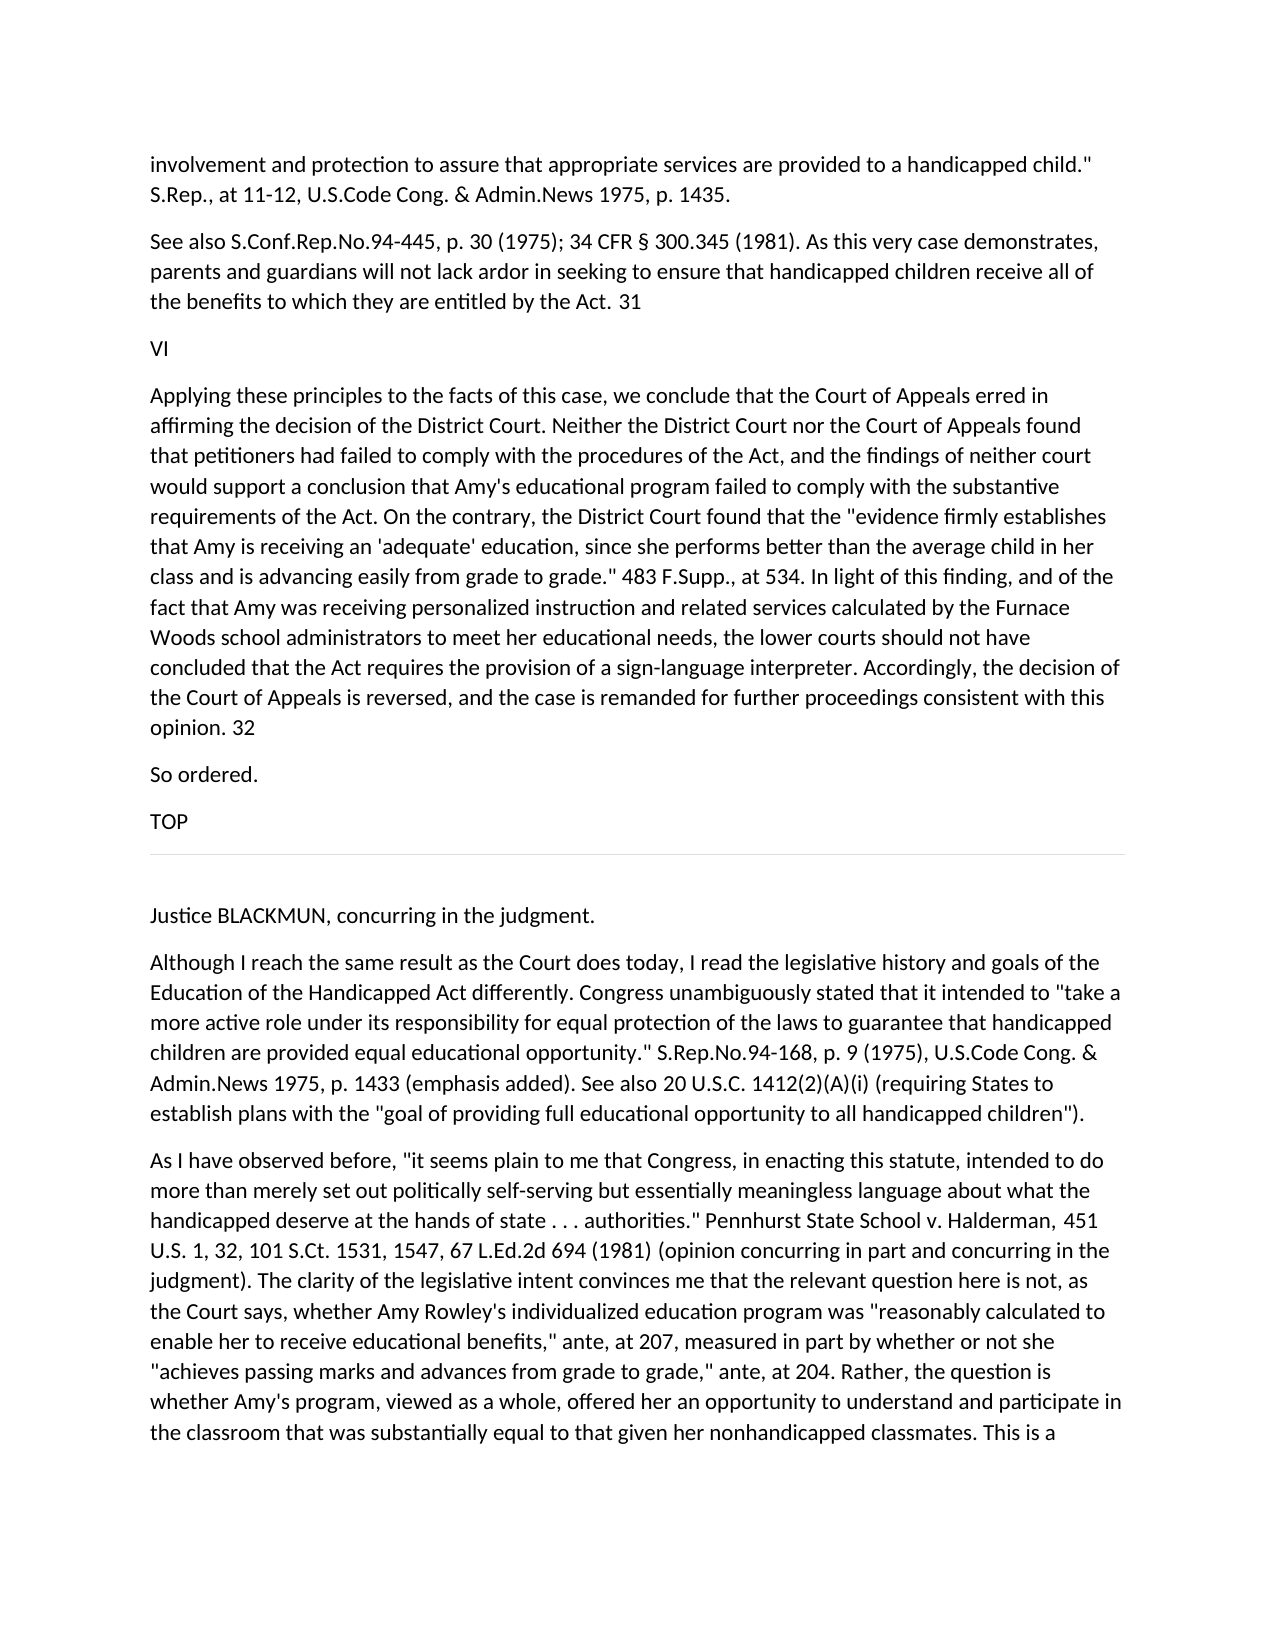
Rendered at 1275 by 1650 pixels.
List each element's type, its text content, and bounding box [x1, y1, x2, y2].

text Applying these principles to the facts of this case, we conclude that the Court of Appeals erred in affirming the decision of the District Court. Neither the District Court nor the Court of Appeals found that petitioners had failed to comply with the procedures of the Act, and the findings of neither court would support a conclusion that Amy's educational program failed to comply with the substantive requirements of the Act. On the contrary, the District Court found that the "evidence firmly establishes that Amy is receiving an 'adequate' education, since she performs better than the average child in her class and is advancing easily from grade to grade." 483 F.Supp., at 534. In light of this finding, and of the fact that Amy was receiving personalized instruction and related services calculated by the Furnace Woods school administrators to meet her educational needs, the lower courts should not have concluded that the Act requires the provision of a sign-language interpreter. Accordingly, the decision of the Court of Appeals is reversed, and the case is remanded for further proceedings consistent with this opinion. 32 [150, 381, 1125, 742]
text Justice BLACKMUN, concurring in the judgment. [150, 901, 1125, 929]
text VI [150, 334, 1125, 362]
text TOP [150, 807, 1125, 835]
text See also S.Conf.Rep.No.94-445, p. 30 (1975); 34 CFR § 300.345 (1981). As this very case demonstrates, parents and guardians will not lack ardor in seeking to ensure that handicapped children receive all of the benefits to which they are entitled by the Act. 31 [150, 227, 1125, 316]
text Although I reach the same result as the Court does today, I read the legislative history and goals of the Education of the Handicapped Act differently. Congress unambiguously stated that it intended to "take a more active role under its responsibility for equal protection of the laws to guarantee that handicapped children are provided equal educational opportunity." S.Rep.No.94-168, p. 9 (1975), U.S.Code Cong. & Admin.News 1975, p. 1433 (emphasis added). See also 20 U.S.C. 1412(2)(A)(i) (requiring States to establish plans with the "goal of providing full educational opportunity to all handicapped children"). [150, 948, 1125, 1127]
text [150, 1146, 1125, 1446]
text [150, 150, 1125, 208]
text So ordered. [150, 760, 1125, 788]
